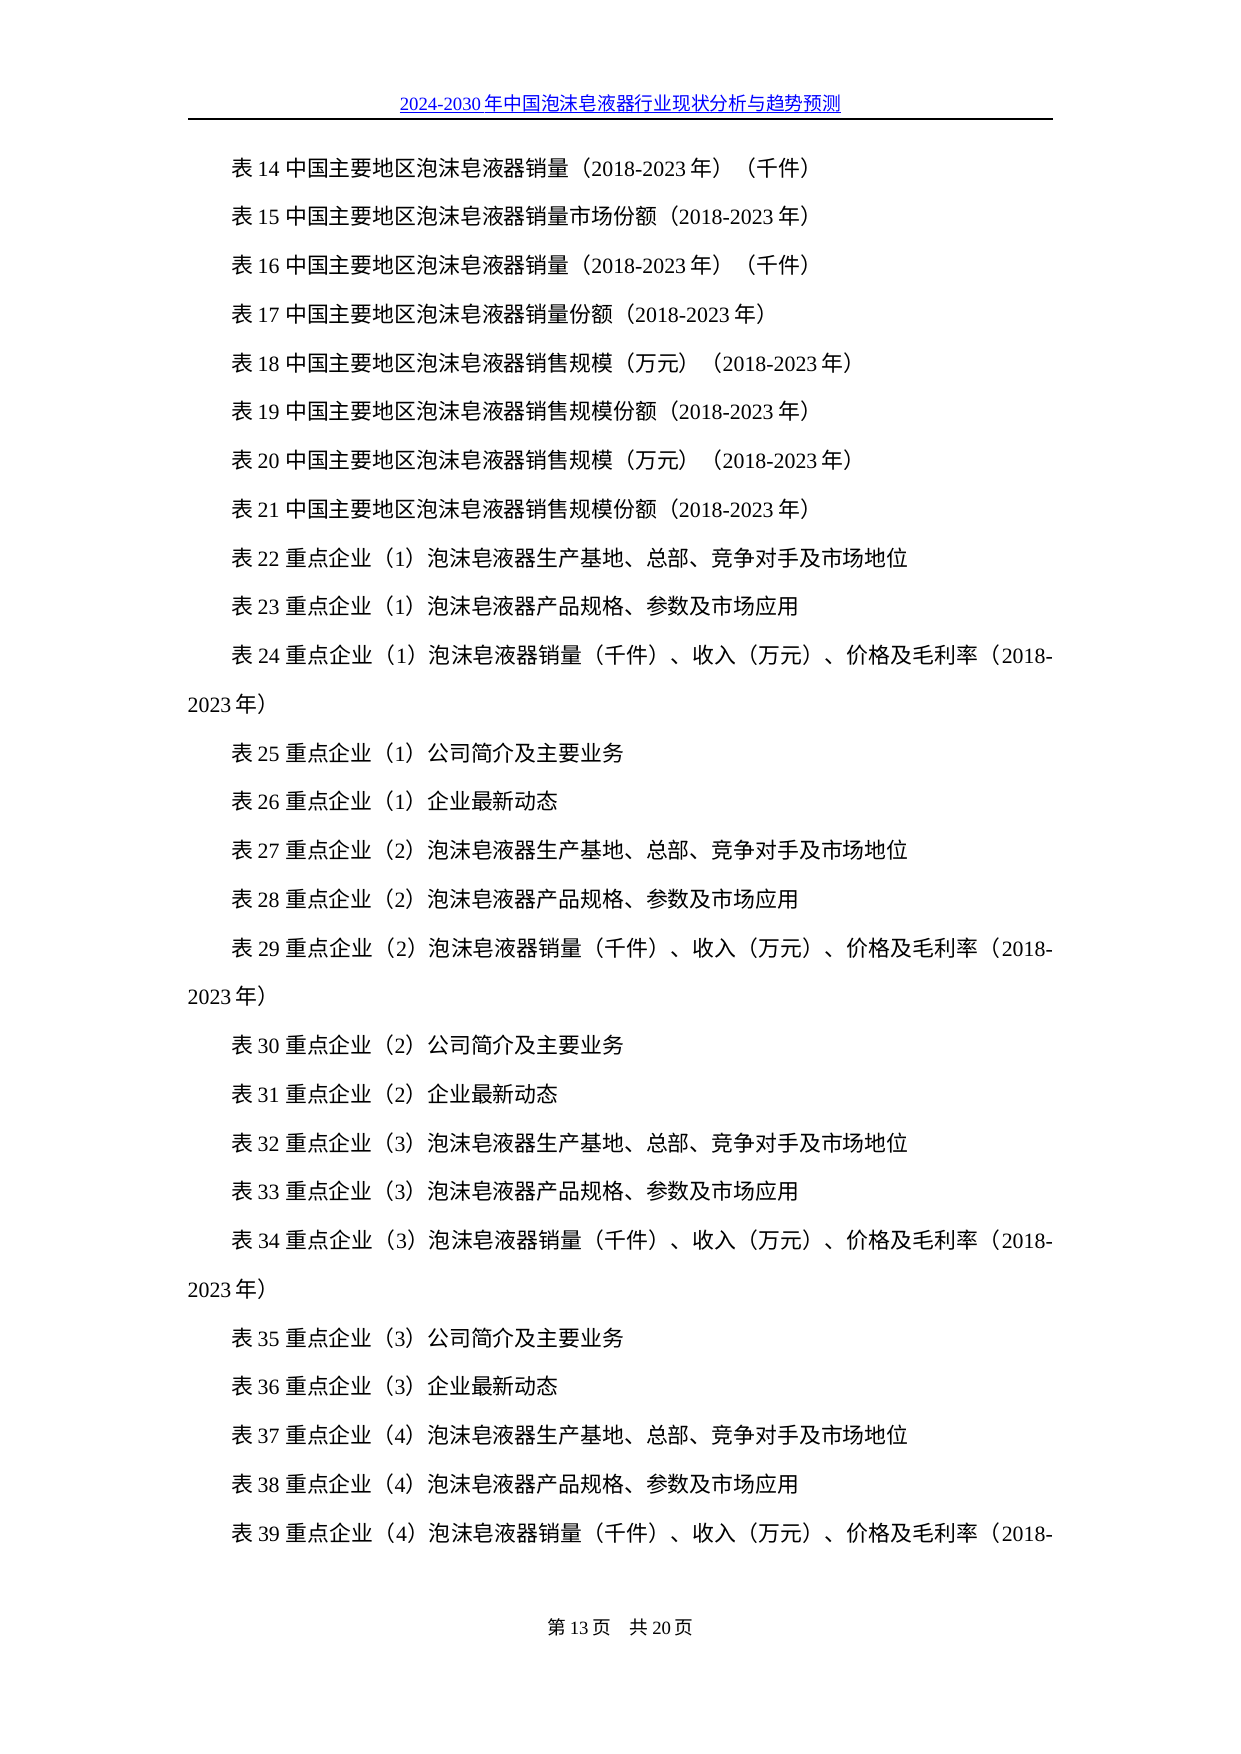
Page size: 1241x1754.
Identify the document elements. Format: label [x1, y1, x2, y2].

text [187, 150, 1053, 1548]
